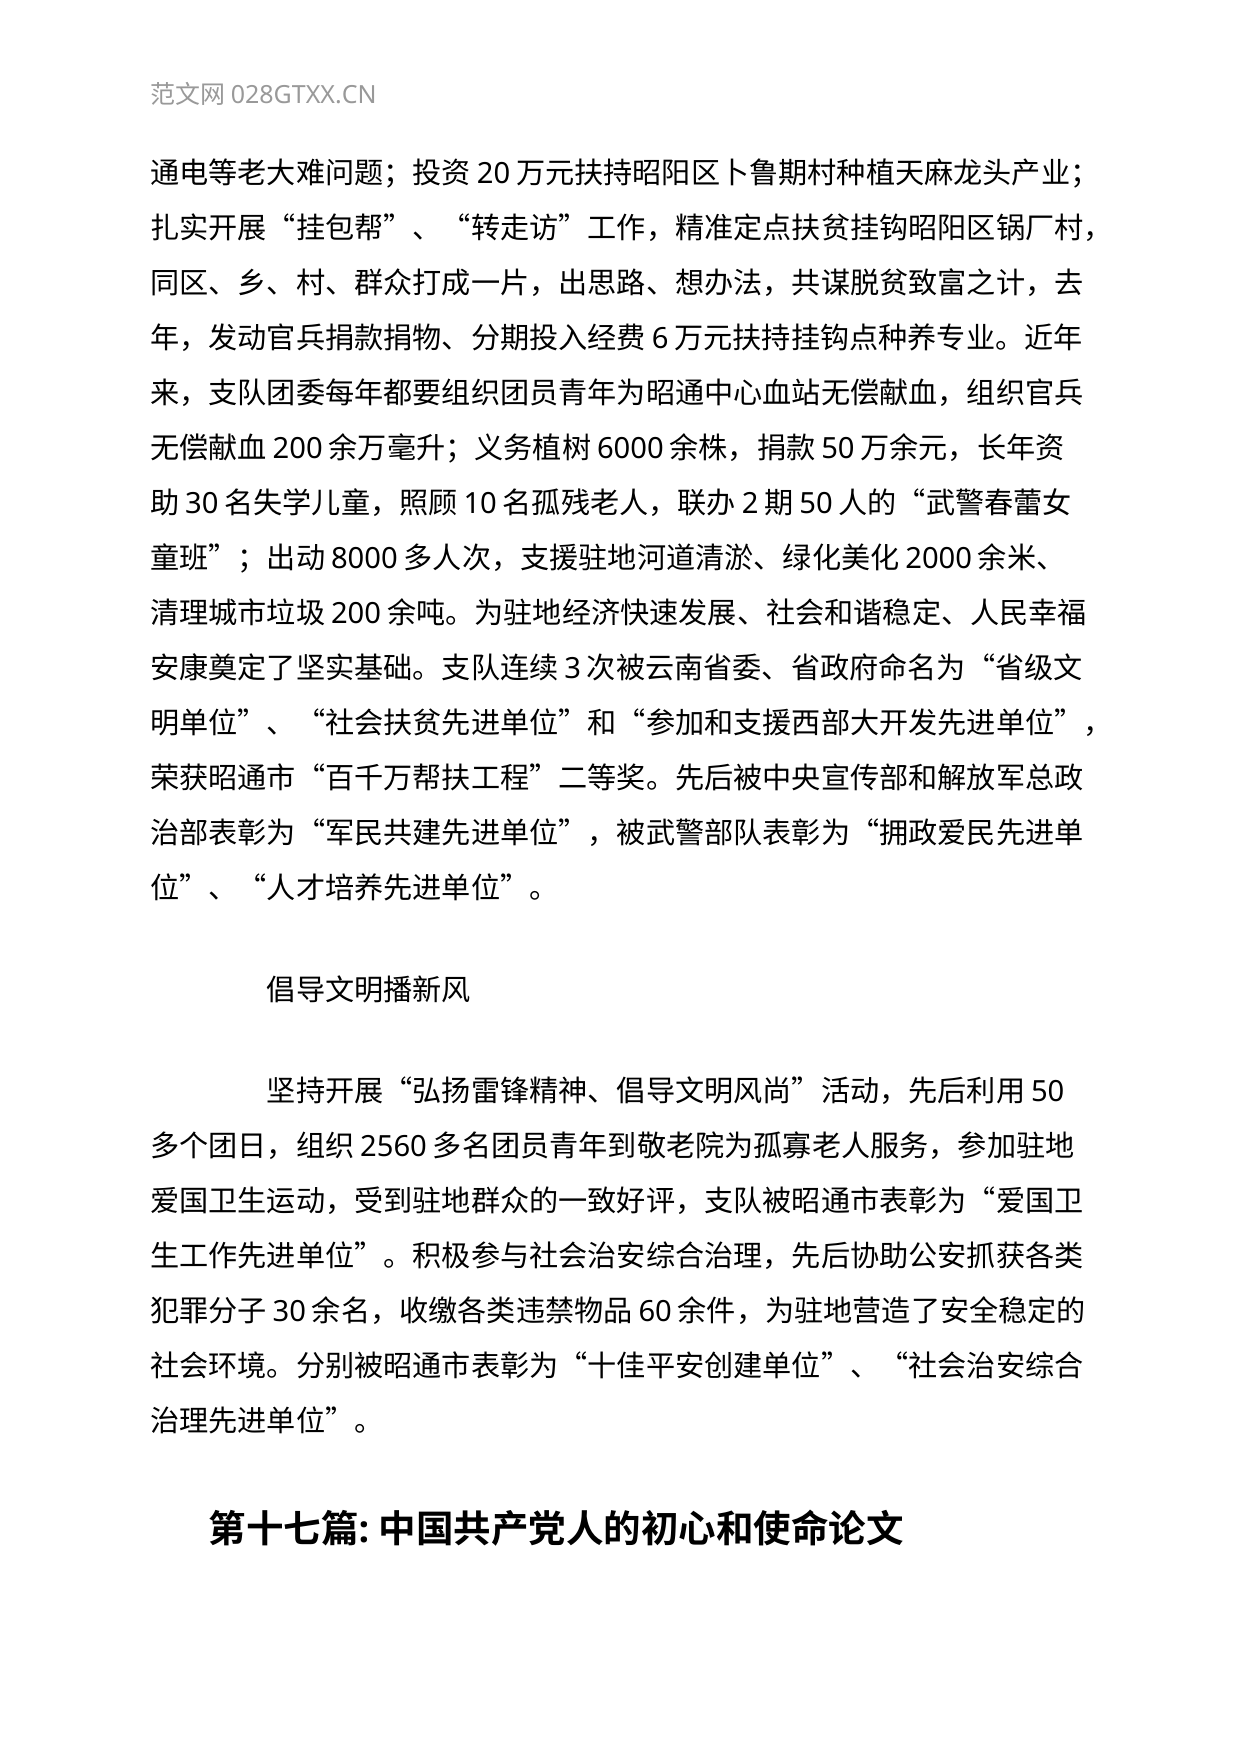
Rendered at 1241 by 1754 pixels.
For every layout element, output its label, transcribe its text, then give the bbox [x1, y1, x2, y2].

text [150, 150, 1090, 907]
text 倡导文明播新风 [150, 966, 1090, 1008]
text 坚持开展“弘扬雷锋精神、倡导文明风尚”活动，先后利用50多个团日，组织2560多名团员青年到敬老院为孤寡老人服务，参加驻地爱国卫生运动，受到驻地群众的一致好评，支队被昭通市表彰为“爱国卫生工作先进单位”。积极参与社会治安综合治理，先后协助公安抓获各类犯罪分子30余名，收缴各类违禁物品60余件，为驻地营造了安全稳定的社会环境。分别被昭通市表彰为“十佳平安创建单位”、“社会治安综合治理先进单位”。 [150, 1068, 1090, 1440]
text 第十七篇: 中国共产党人的初心和使命论文 [150, 1499, 1090, 1554]
